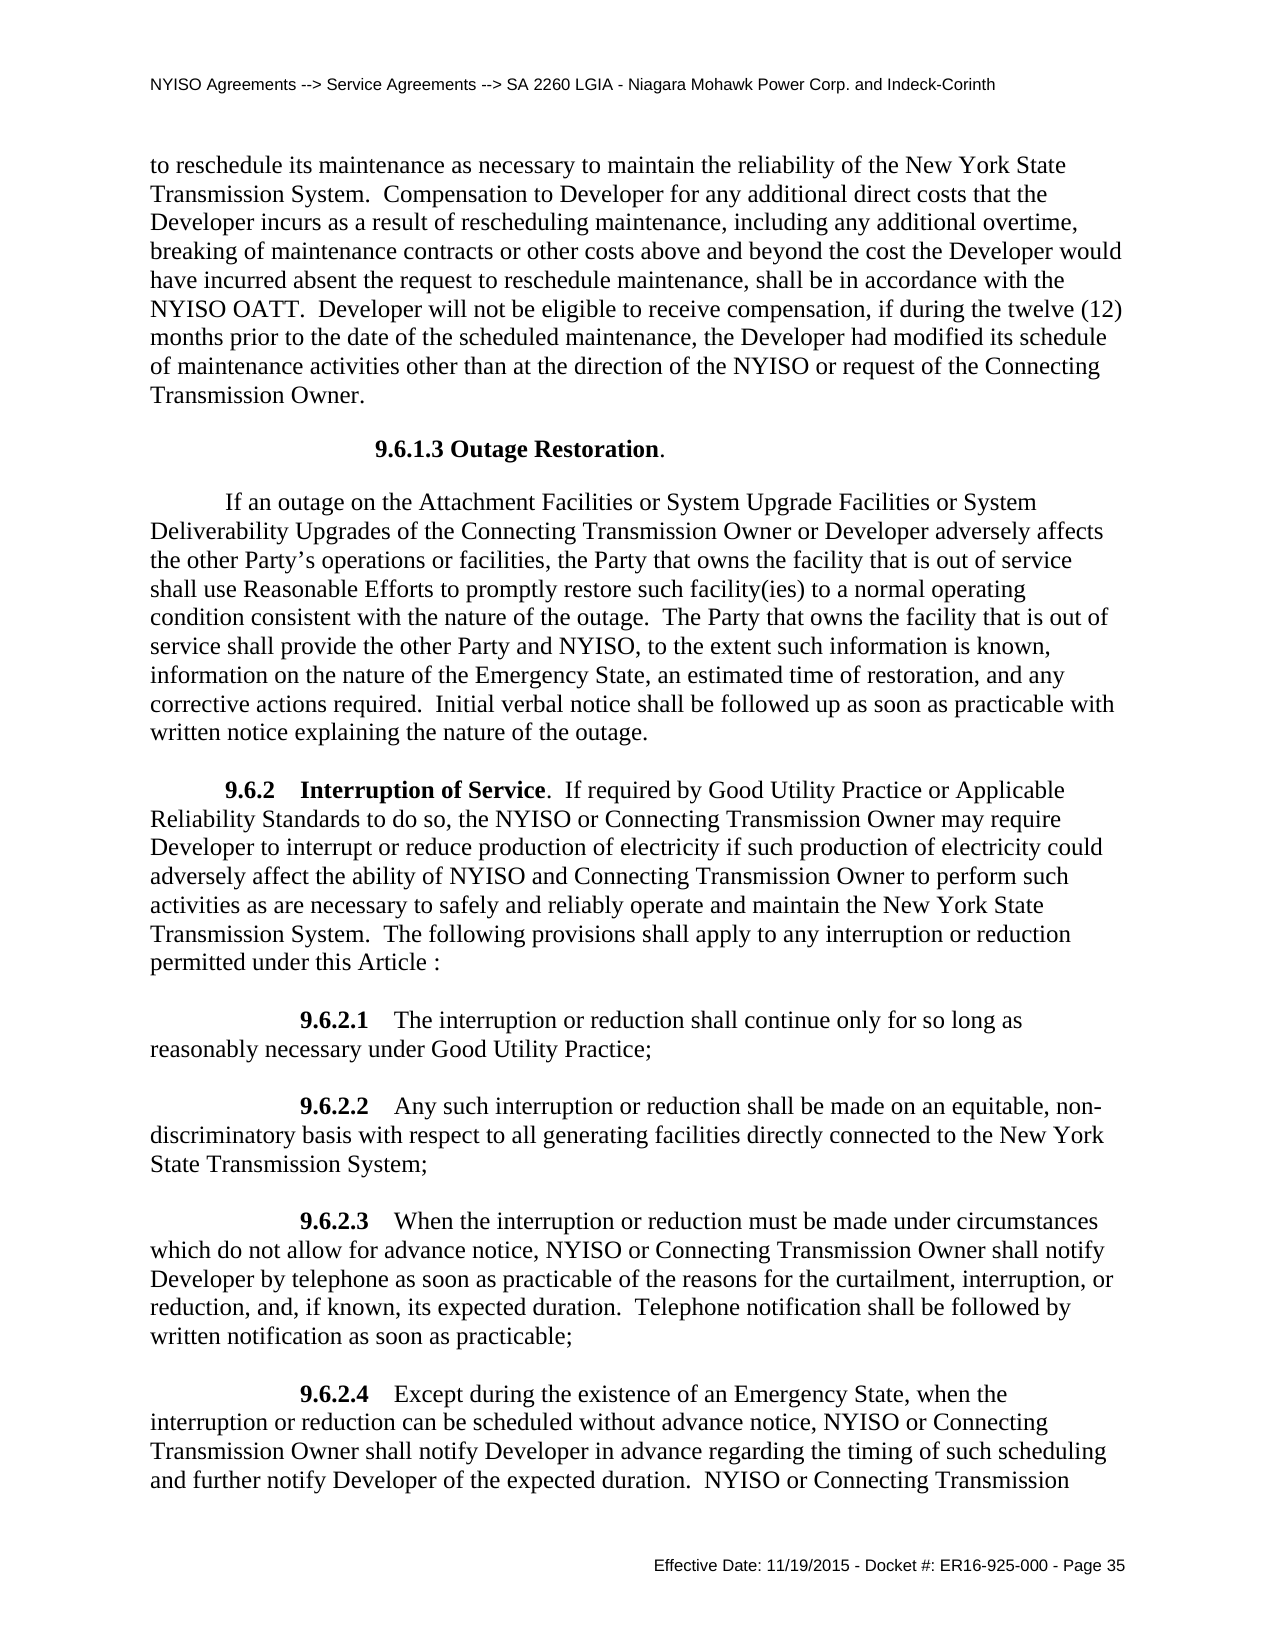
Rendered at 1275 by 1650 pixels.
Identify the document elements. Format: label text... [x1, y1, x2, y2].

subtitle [150, 1379, 1125, 1494]
subtitle 9.6.2.3 When the interruption or reduction must be made under circumstances which do not allow for advance notice, NYISO or Connecting Transmission Owner shall notify Developer by telephone as soon as practicable of the reasons for the curtailment, interruption, or reduction, and, if known, its expected duration. Telephone notification shall be followed by written notification as soon as practicable; [150, 1206, 1125, 1350]
subtitle 9.6.2.2 Any such interruption or reduction shall be made on an equitable, non-discriminatory basis with respect to all generating facilities directly connected to the New York State Transmission System; [150, 1091, 1125, 1177]
subtitle If an outage on the Attachment Facilities or System Upgrade Facilities or System Deliverability Upgrades of the Connecting Transmission Owner or Developer adversely affects the other Party’s operations or facilities, the Party that owns the facility that is out of service shall use Reasonable Efforts to promptly restore such facility(ies) to a normal operating condition consistent with the nature of the outage. The Party that owns the facility that is out of service shall provide the other Party and NYISO, to the extent such information is known, information on the nature of the Emergency State, an estimated time of restoration, and any corrective actions required. Initial verbal notice shall be followed up as soon as practicable with written notice explaining the nature of the outage. [150, 487, 1125, 746]
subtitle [150, 150, 1125, 409]
subtitle 9.6.1.3 Outage Restoration. [150, 434, 1125, 462]
subtitle 9.6.2.1 The interruption or reduction shall continue only for so long as reasonably necessary under Good Utility Practice; [150, 1005, 1125, 1062]
